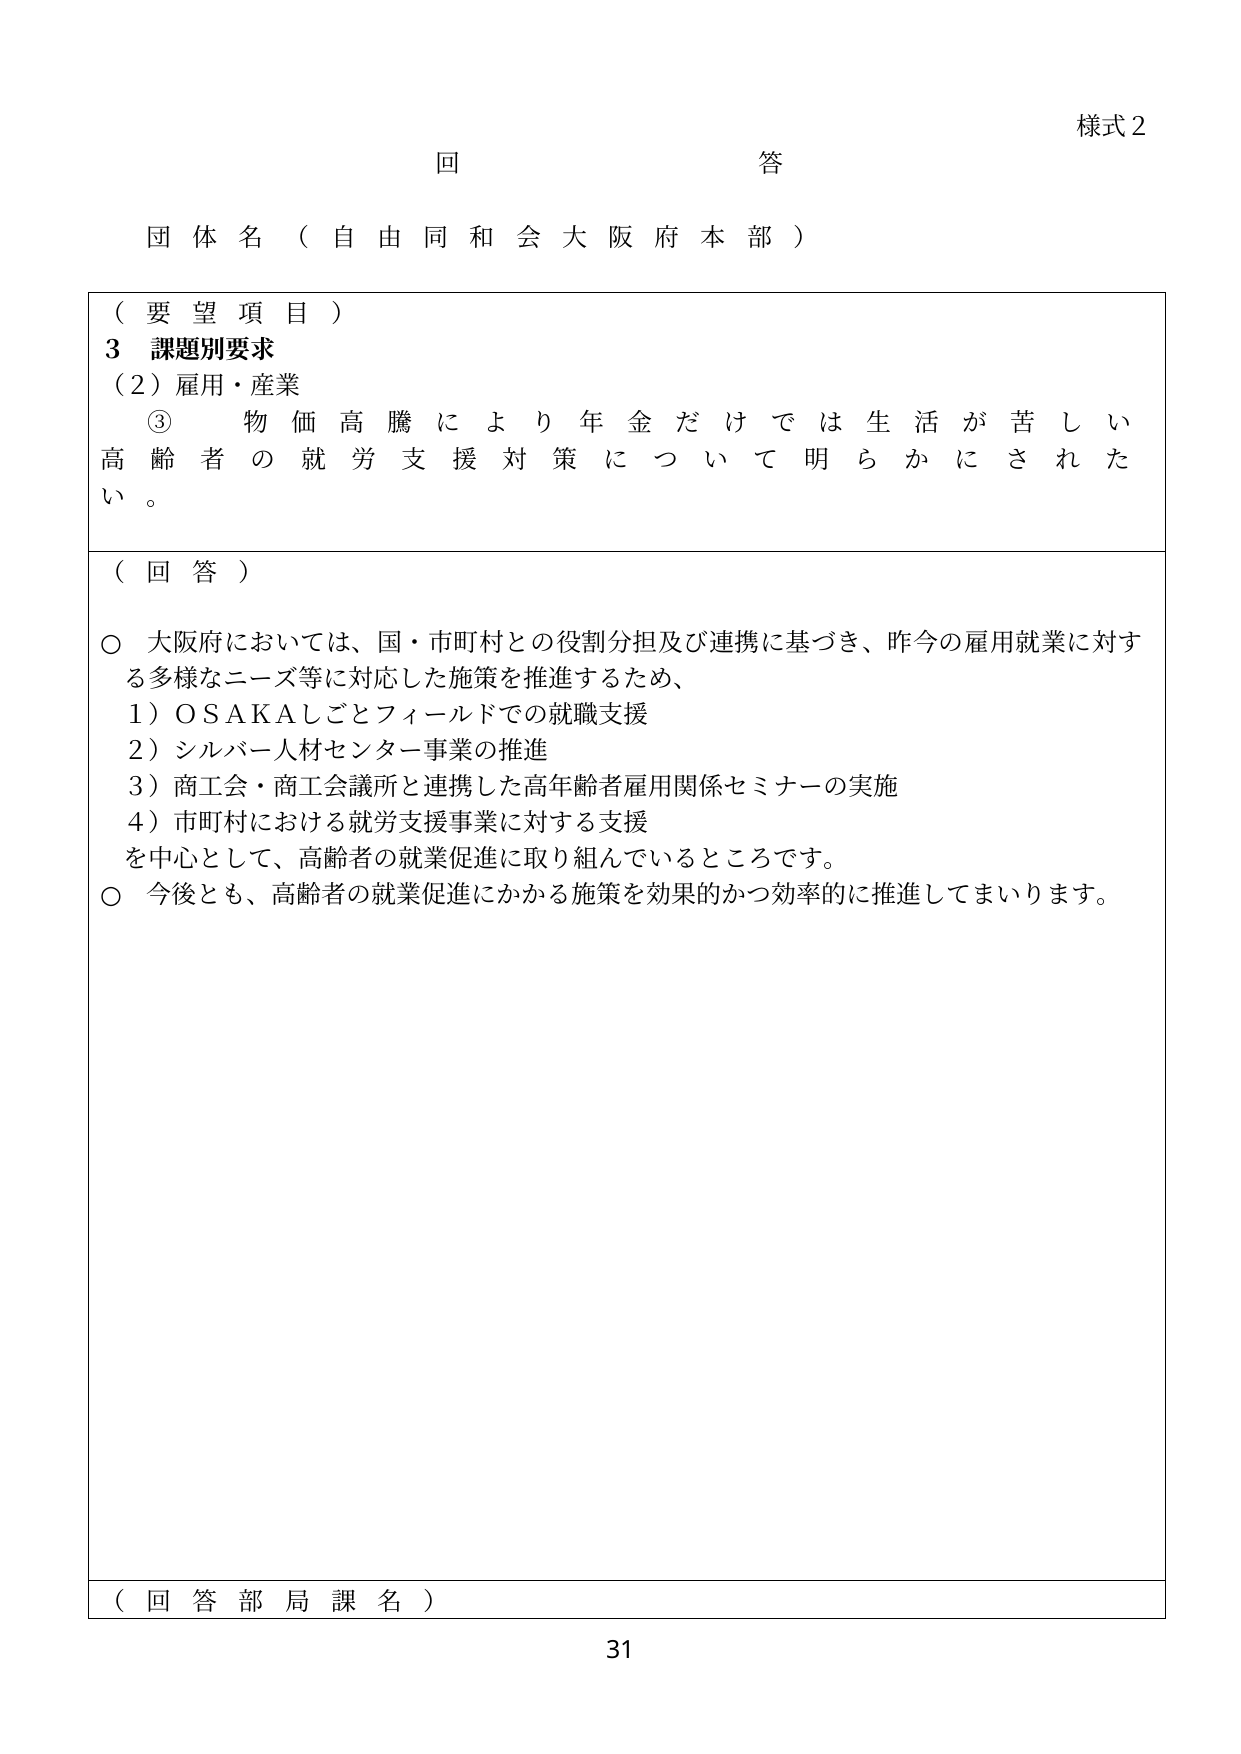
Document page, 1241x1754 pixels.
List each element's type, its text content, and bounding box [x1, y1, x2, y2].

table_header （要望項目） ３ 課題別要求 （２）雇用・産業 ③ 物価高騰により年金だけでは生活が苦しい高齢者の就労支援対策について明らかにされたい。 [89, 293, 1165, 551]
text 団体名（自由同和会大阪府本部） [100, 217, 1140, 254]
text 回 答 [100, 143, 1140, 180]
table_cell （回答） ○ 大阪府においては、国・市町村との役割分担及び連携に基づき、昨今の雇用就業に対する多様なニーズ等に対応した施策を推進するため、 １）ＯＳＡＫＡしごとフィールドでの就職支援 ２）シルバー人材センター事業の推進 ３）商工会・商工会議所と連携した高年齢者雇用関係セミナーの実施 ４）市町村における就労支援事業に対する支援 を中心として、高齢者の就業促進に取り組んでいるところです。 ○ 今後とも、高齢者の就業促進にかかる施策を効果的かつ効率的に推進してまいります。 [89, 552, 1165, 1580]
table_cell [89, 1581, 1165, 1618]
